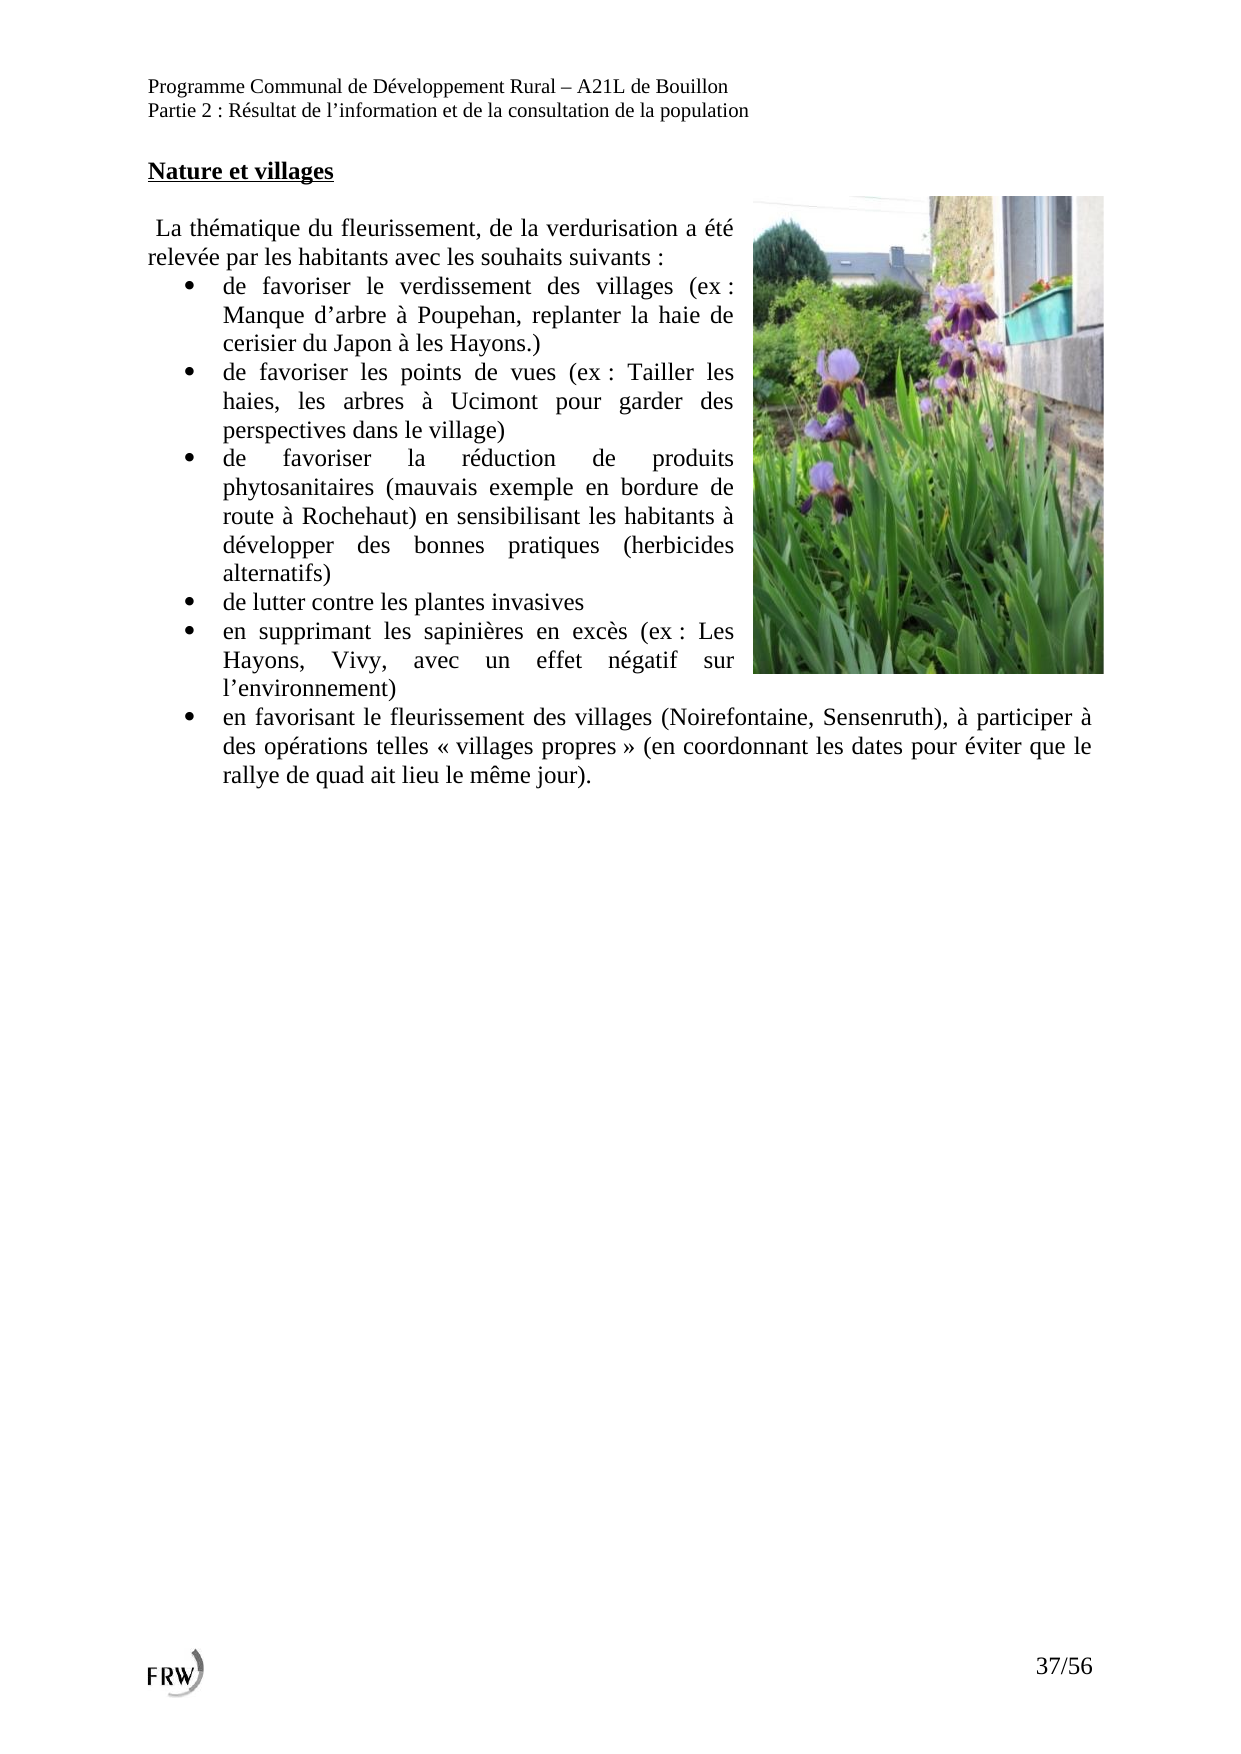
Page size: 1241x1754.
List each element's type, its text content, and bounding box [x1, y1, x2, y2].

text Nature et villages [148, 156, 1093, 185]
picture [753, 196, 1104, 674]
list de favoriser les points de vues (ex : Tailler les haies, les arbres à Ucimont pour garder des perspectives dans le village) [185, 357, 753, 443]
list de favoriser la réduction de produits phytosanitaires (mauvais exemple en bordure de route à Rochehaut) en sensibilisant les habitants à développer des bonnes pratiques (herbicides alternatifs) [185, 443, 753, 587]
list de favoriser le verdissement des villages (ex : Manque d’arbre à Poupehan, replanter la haie de cerisier du Japon à les Hayons.) [185, 271, 753, 357]
list en favorisant le fleurissement des villages (Noirefontaine, Sensenruth), à participer à des opérations telles « villages propres » (en coordonnant les dates pour éviter que le rallye de quad ait lieu le même jour). [185, 702, 1093, 788]
list en supprimant les sapinières en excès (ex : Les Hayons, Vivy, avec un effet négatif sur l’environnement) [185, 616, 1093, 702]
text La thématique du fleurissement, de la verdurisation a été relevée par les habitants avec les souhaits suivants : [148, 213, 753, 271]
list de lutter contre les plantes invasives [185, 587, 753, 616]
picture [147, 1648, 204, 1698]
